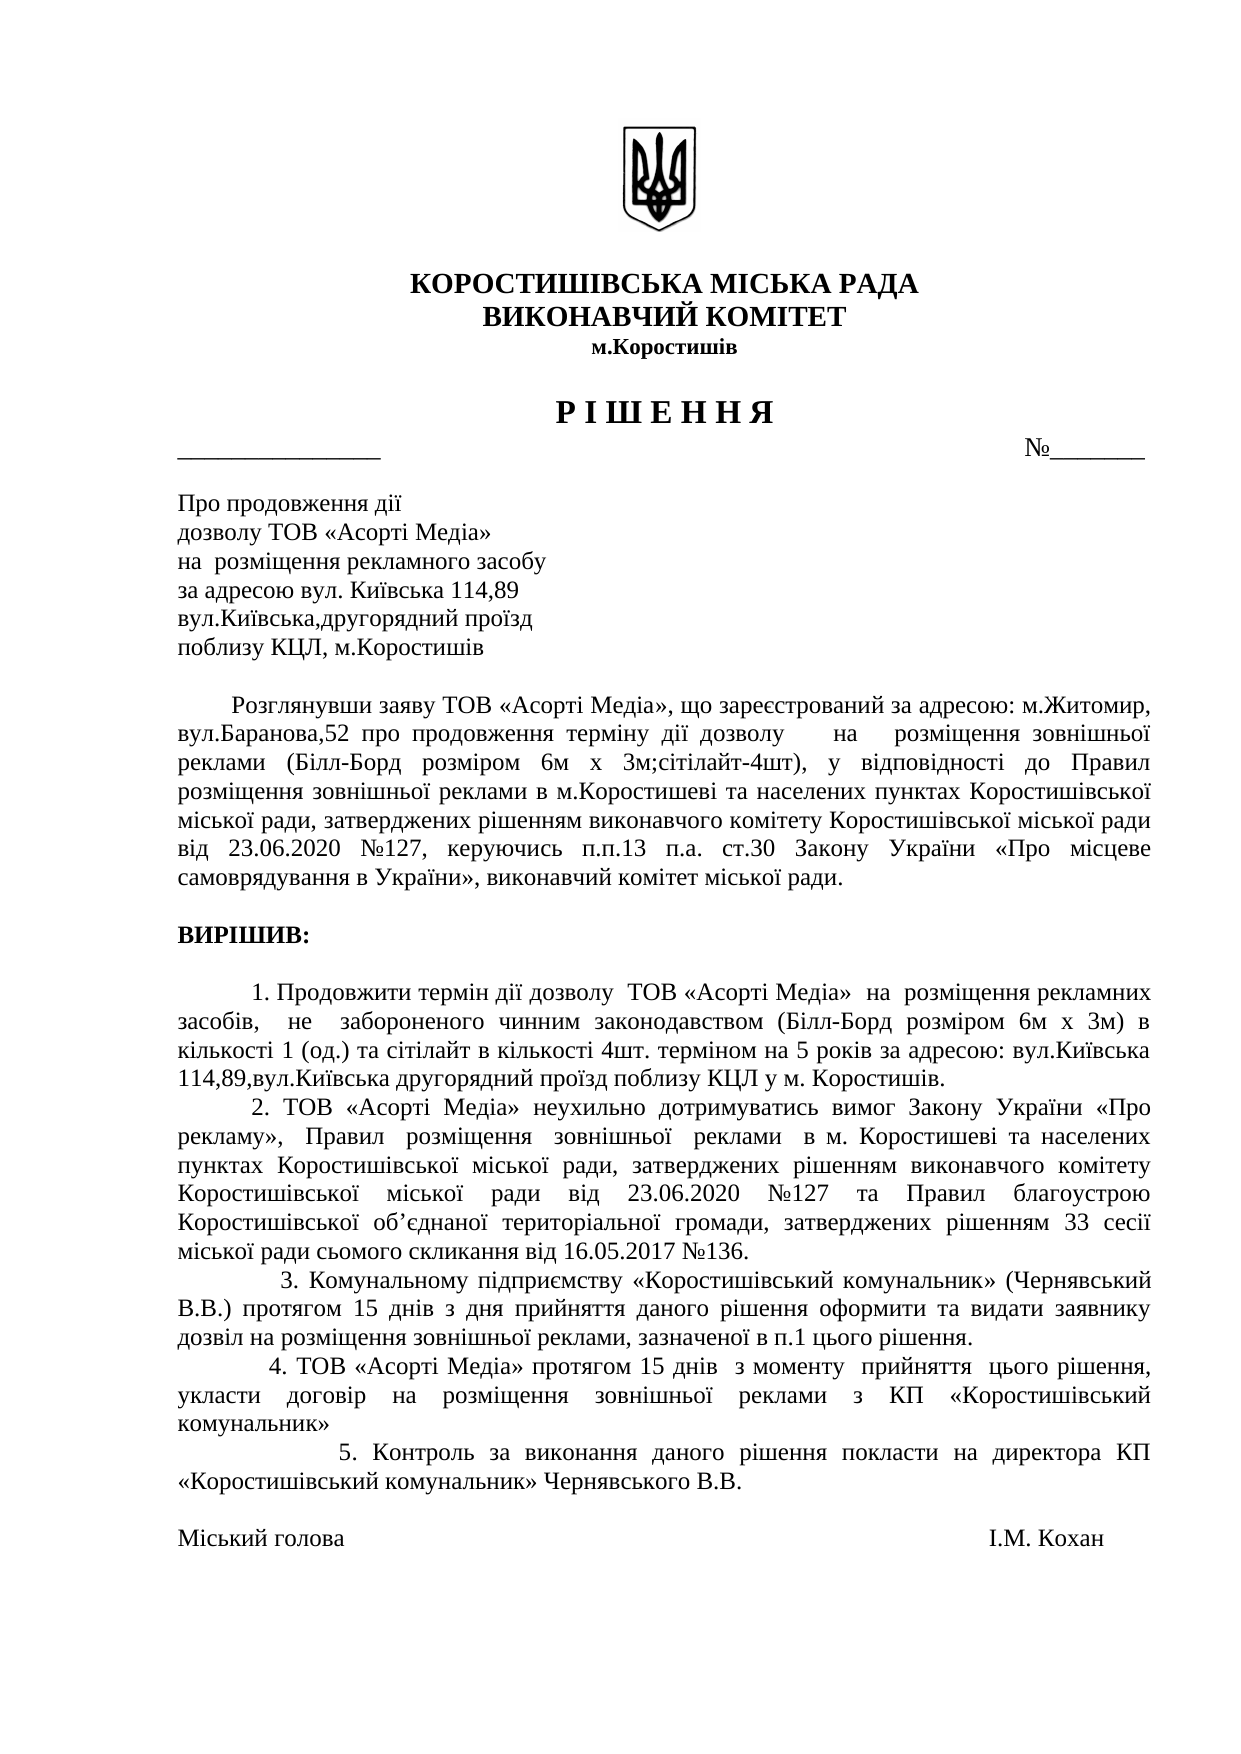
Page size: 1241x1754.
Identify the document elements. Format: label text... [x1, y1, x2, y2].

text Р І Ш Е Н Н Я [177, 393, 1152, 431]
text за адресою вул. Київська 114,89 [177, 575, 1152, 603]
text 4. ТОВ «Асорті Медіа» протягом 15 днів з моменту прийняття цього рішення, укласти договір на розміщення зовнішньої реклами з КП «Коростишівський комунальник» [177, 1351, 1152, 1437]
text _______________ №_______ [177, 431, 1152, 462]
text 2. ТОВ «Асорті Медіа» неухильно дотримуватись вимог Закону України «Про рекламу», Правил розміщення зовнішньої реклами в м. Коростишеві та населених пунктах Коростишівської міської ради, затверджених рішенням виконавчого комітету Коростишівської міської ради від 23.06.2020 №127 та Правил благоустрою Коростишівської об’єднаної територіальної громади, затверджених рішенням 33 сесії міської ради сьомого скликання від 16.05.2017 №136. [177, 1092, 1152, 1265]
text вул.Київська,другорядний проїзд [177, 603, 1152, 632]
text Міський голова І.М. Кохан [177, 1523, 1152, 1552]
text Про продовження дії [177, 488, 1152, 517]
text КОРОСТИШІВСЬКА МІСЬКА РАДА [177, 266, 1152, 299]
text поблизу КЦЛ, м.Коростишів [177, 632, 1152, 661]
text Розглянувши заяву ТОВ «Асорті Медіа», що зареєстрований за адресою: м.Житомир, вул.Баранова,52 про продовження терміну дії дозволу на розміщення зовнішньої реклами (Білл-Борд розміром 6м х 3м;сітілайт-4шт), у відповідності до Правил розміщення зовнішньої реклами в м.Коростишеві та населених пунктах Коростишівської міської ради, затверджених рішенням виконавчого комітету Коростишівської міської ради від 23.06.2020 №127, керуючись п.п.13 п.а. ст.30 Закону України «Про місцеве самоврядування в України», виконавчий комітет міської ради. [177, 690, 1152, 891]
text 1. Продовжити термін дії дозволу ТОВ «Асорті Медіа» на розміщення рекламних засобів, не забороненого чинним законодавством (Білл-Борд розміром 6м х 3м) в кількості 1 (од.) та сітілайт в кількості 4шт. терміном на 5 років за адресою: вул.Київська 114,89,вул.Київська другорядний проїзд поблизу КЦЛ у м. Коростишів. [177, 977, 1152, 1092]
text ВИРІШИВ: [177, 920, 1152, 948]
text дозволу ТОВ «Асорті Медіа» [177, 517, 1152, 546]
text м.Коростишів [177, 333, 1152, 359]
text 5. Контроль за виконання даного рішення покласти на директора КП «Коростишівський комунальник» Чернявського В.В. [177, 1437, 1152, 1495]
text ВИКОНАВЧИЙ КОМІТЕТ [177, 299, 1152, 333]
text на розміщення рекламного засобу [177, 546, 1152, 575]
text 3. Комунальному підприємству «Коростишівський комунальник» (Чернявський В.В.) протягом 15 днів з дня прийняття даного рішення оформити та видати заявнику дозвіл на розміщення зовнішньої реклами, зазначеної в п.1 цього рішення. [177, 1265, 1152, 1351]
